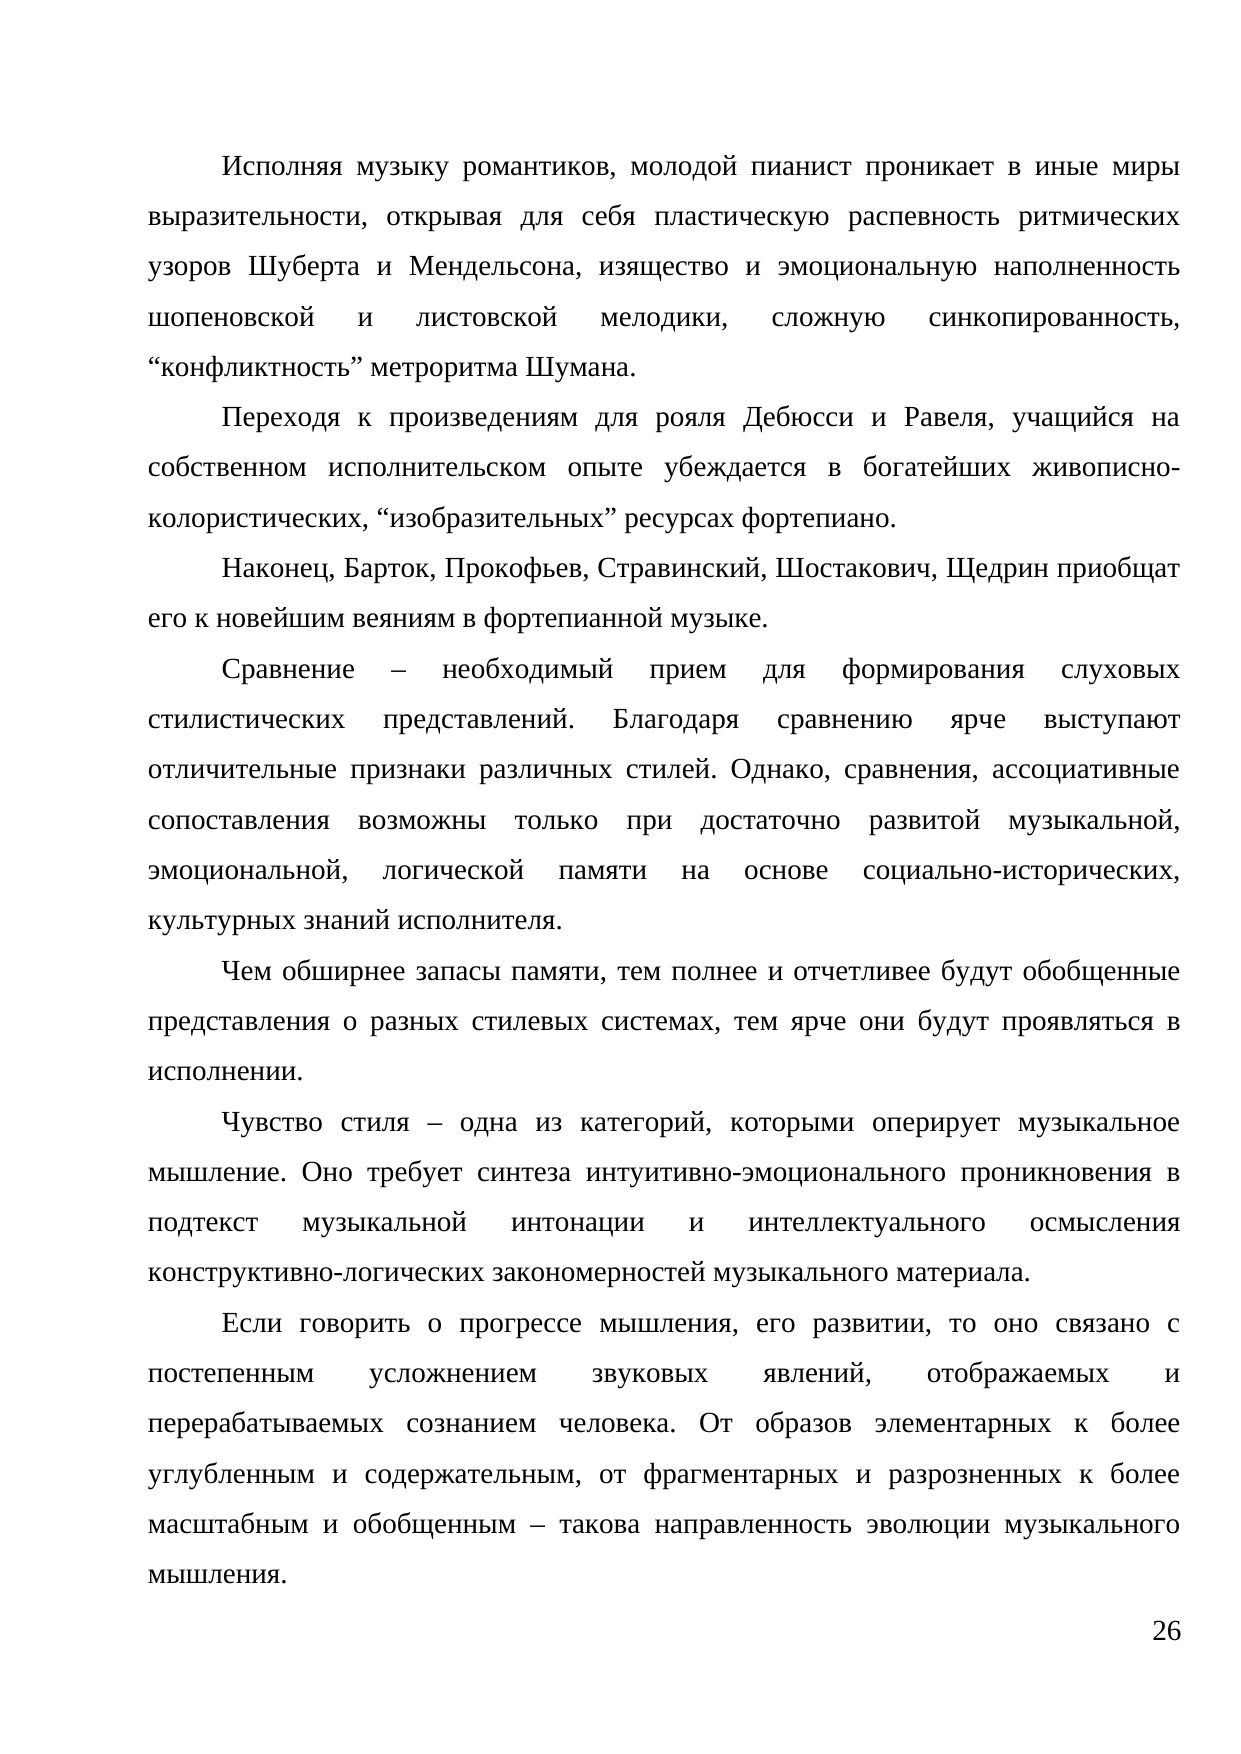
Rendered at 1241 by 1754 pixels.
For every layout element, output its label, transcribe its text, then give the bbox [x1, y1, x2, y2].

text Сравнение – необходимый прием для формирования слуховых стилистических представлений. Благодаря сравнению ярче выступают отличительные признаки различных стилей. Однако, сравнения, ассоциативные сопоставления возможны только при достаточно развитой музыкальной, эмоциональной, логической памяти на основе социально-исторических, культурных знаний исполнителя. [148, 651, 1181, 936]
text Переходя к произведениям для рояля Дебюсси и Равеля, учащийся на собственном исполнительском опыте убеждается в богатейших живописно-колористических, “изобразительных” ресурсах фортепиано. [148, 399, 1181, 533]
text Если говорить о прогрессе мышления, его развитии, то оно связано с постепенным усложнением звуковых явлений, отображаемых и перерабатываемых сознанием человека. От образов элементарных к более углубленным и содержательным, от фрагментарных и разрозненных к более масштабным и обобщенным – такова направленность эволюции музыкального мышления. [148, 1305, 1181, 1590]
text Чувство стиля – одна из категорий, которыми оперирует музыкальное мышление. Оно требует синтеза интуитивно-эмоционального проникновения в подтекст музыкальной интонации и интеллектуального осмысления конструктивно-логических закономерностей музыкального материала. [148, 1104, 1181, 1288]
text Чем обширнее запасы памяти, тем полнее и отчетливее будут обобщенные представления о разных стилевых системах, тем ярче они будут проявляться в исполнении. [148, 953, 1181, 1087]
text Исполняя музыку романтиков, молодой пианист проникает в иные миры выразительности, открывая для себя пластическую распевность ритмических узоров Шуберта и Мендельсона, изящество и эмоциональную наполненность шопеновской и листовской мелодики, сложную синкопированность, “конфликтность” метроритма Шумана. [148, 148, 1181, 382]
text Наконец, Барток, Прокофьев, Стравинский, Шостакович, Щедрин приобщат его к новейшим веяниям в фортепианной музыке. [148, 550, 1181, 634]
